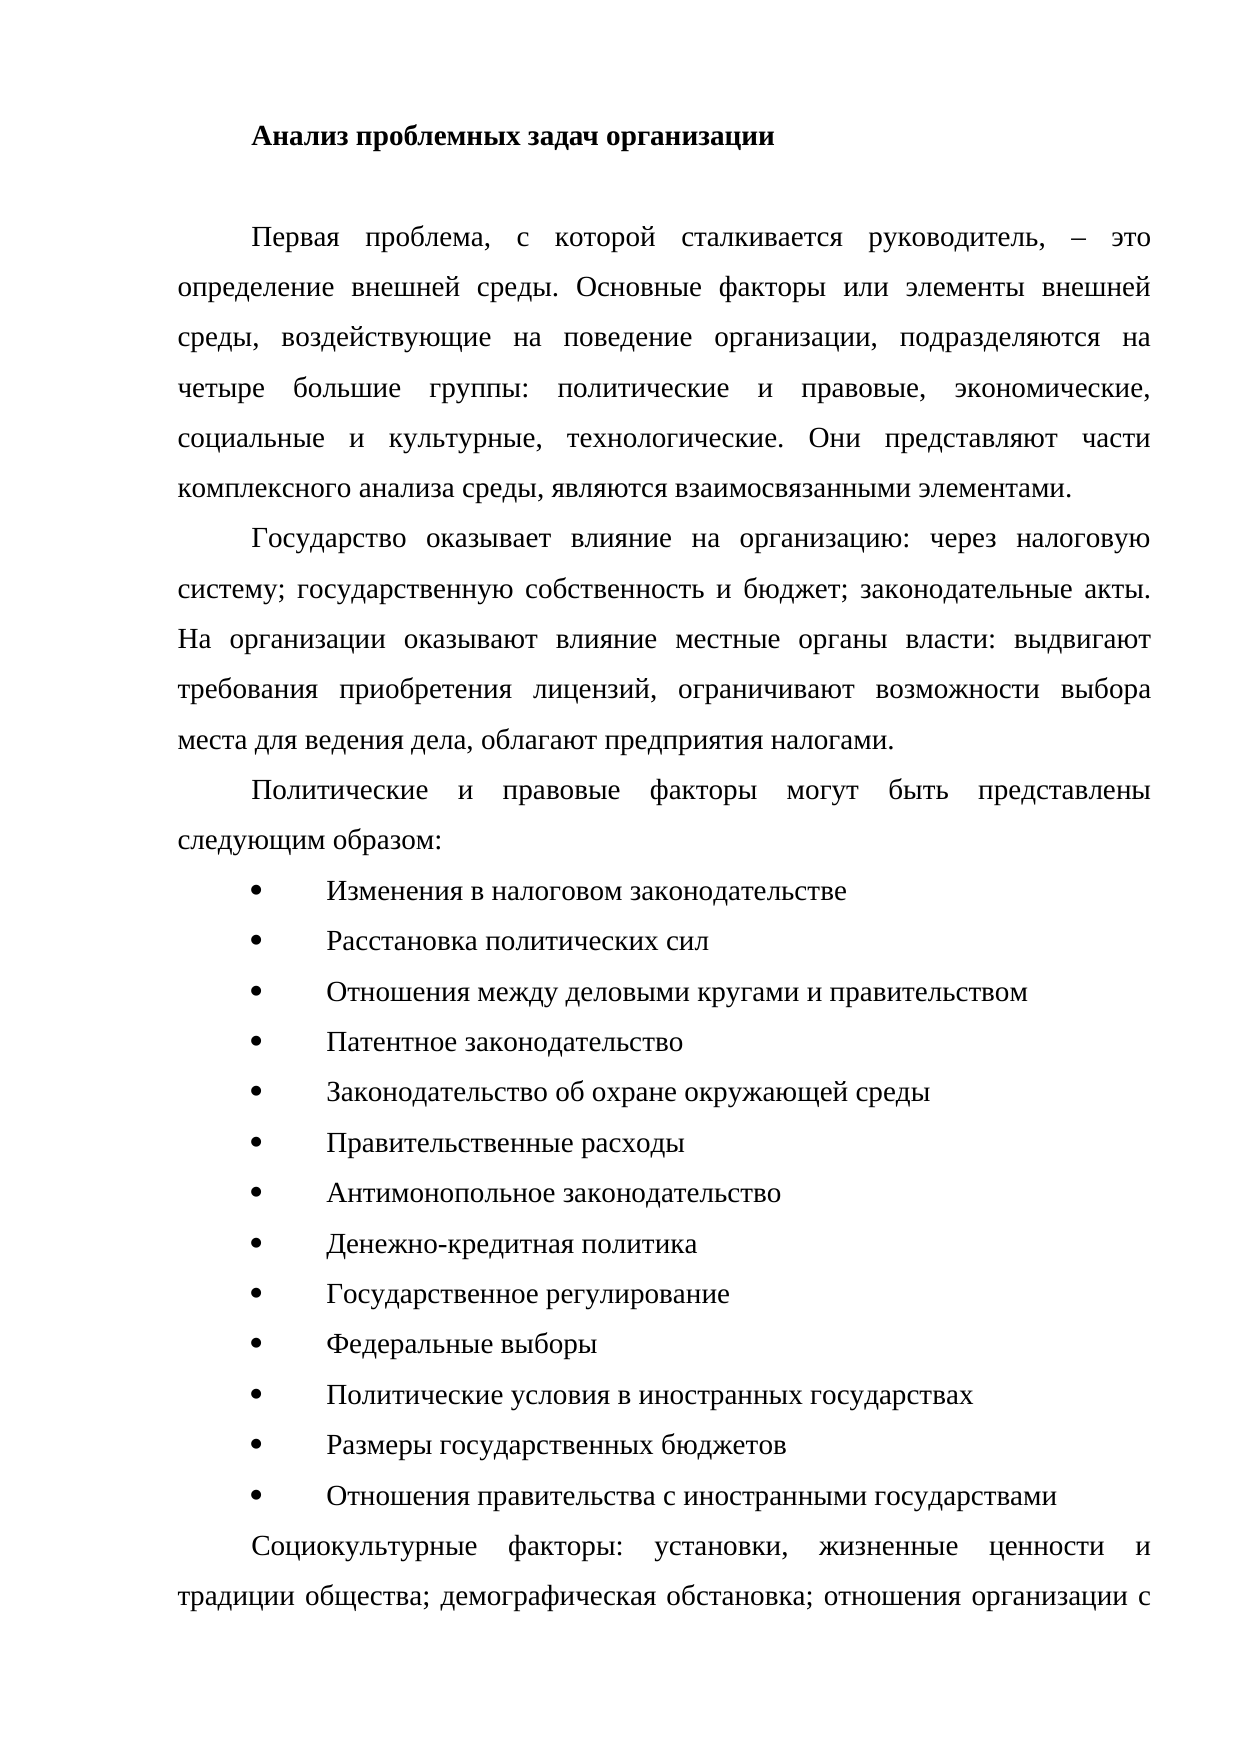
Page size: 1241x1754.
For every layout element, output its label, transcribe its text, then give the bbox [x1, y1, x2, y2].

list Отношения между деловыми кругами и правительством [177, 974, 1152, 1007]
list Антимонопольное законодательство [177, 1175, 1152, 1209]
list Федеральные выборы [177, 1327, 1152, 1360]
list Патентное законодательство [177, 1024, 1152, 1058]
list Правительственные расходы [177, 1125, 1152, 1158]
list Изменения в налоговом законодательстве [177, 873, 1152, 906]
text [177, 1528, 1152, 1612]
text Государство оказывает влияние на организацию: через налоговую систему; государственную собственность и бюджет; законодательные акты. На организации оказывают влияние местные органы власти: выдвигают требования приобретения лицензий, ограничивают возможности выбора места для ведения дела, облагают предприятия налогами. [177, 521, 1152, 755]
subtitle Анализ проблемных задач организации [177, 118, 1152, 152]
list Размеры государственных бюджетов [177, 1427, 1152, 1461]
text Политические и правовые факторы могут быть представлены следующим образом: [177, 772, 1152, 856]
list Политические условия в иностранных государствах [177, 1377, 1152, 1411]
list Денежно-кредитная политика [177, 1226, 1152, 1259]
list Государственное регулирование [177, 1276, 1152, 1310]
list Законодательство об охране окружающей среды [177, 1074, 1152, 1108]
text Первая проблема, с которой сталкивается руководитель, – это определение внешней среды. Основные факторы или элементы внешней среды, воздействующие на поведение организации, подразделяются на четыре большие группы: политические и правовые, экономические, социальные и культурные, технологические. Они представляют части комплексного анализа среды, являются взаимосвязанными элементами. [177, 219, 1152, 504]
list Расстановка политических сил [177, 923, 1152, 957]
list Отношения правительства с иностранными государствами [177, 1478, 1152, 1511]
